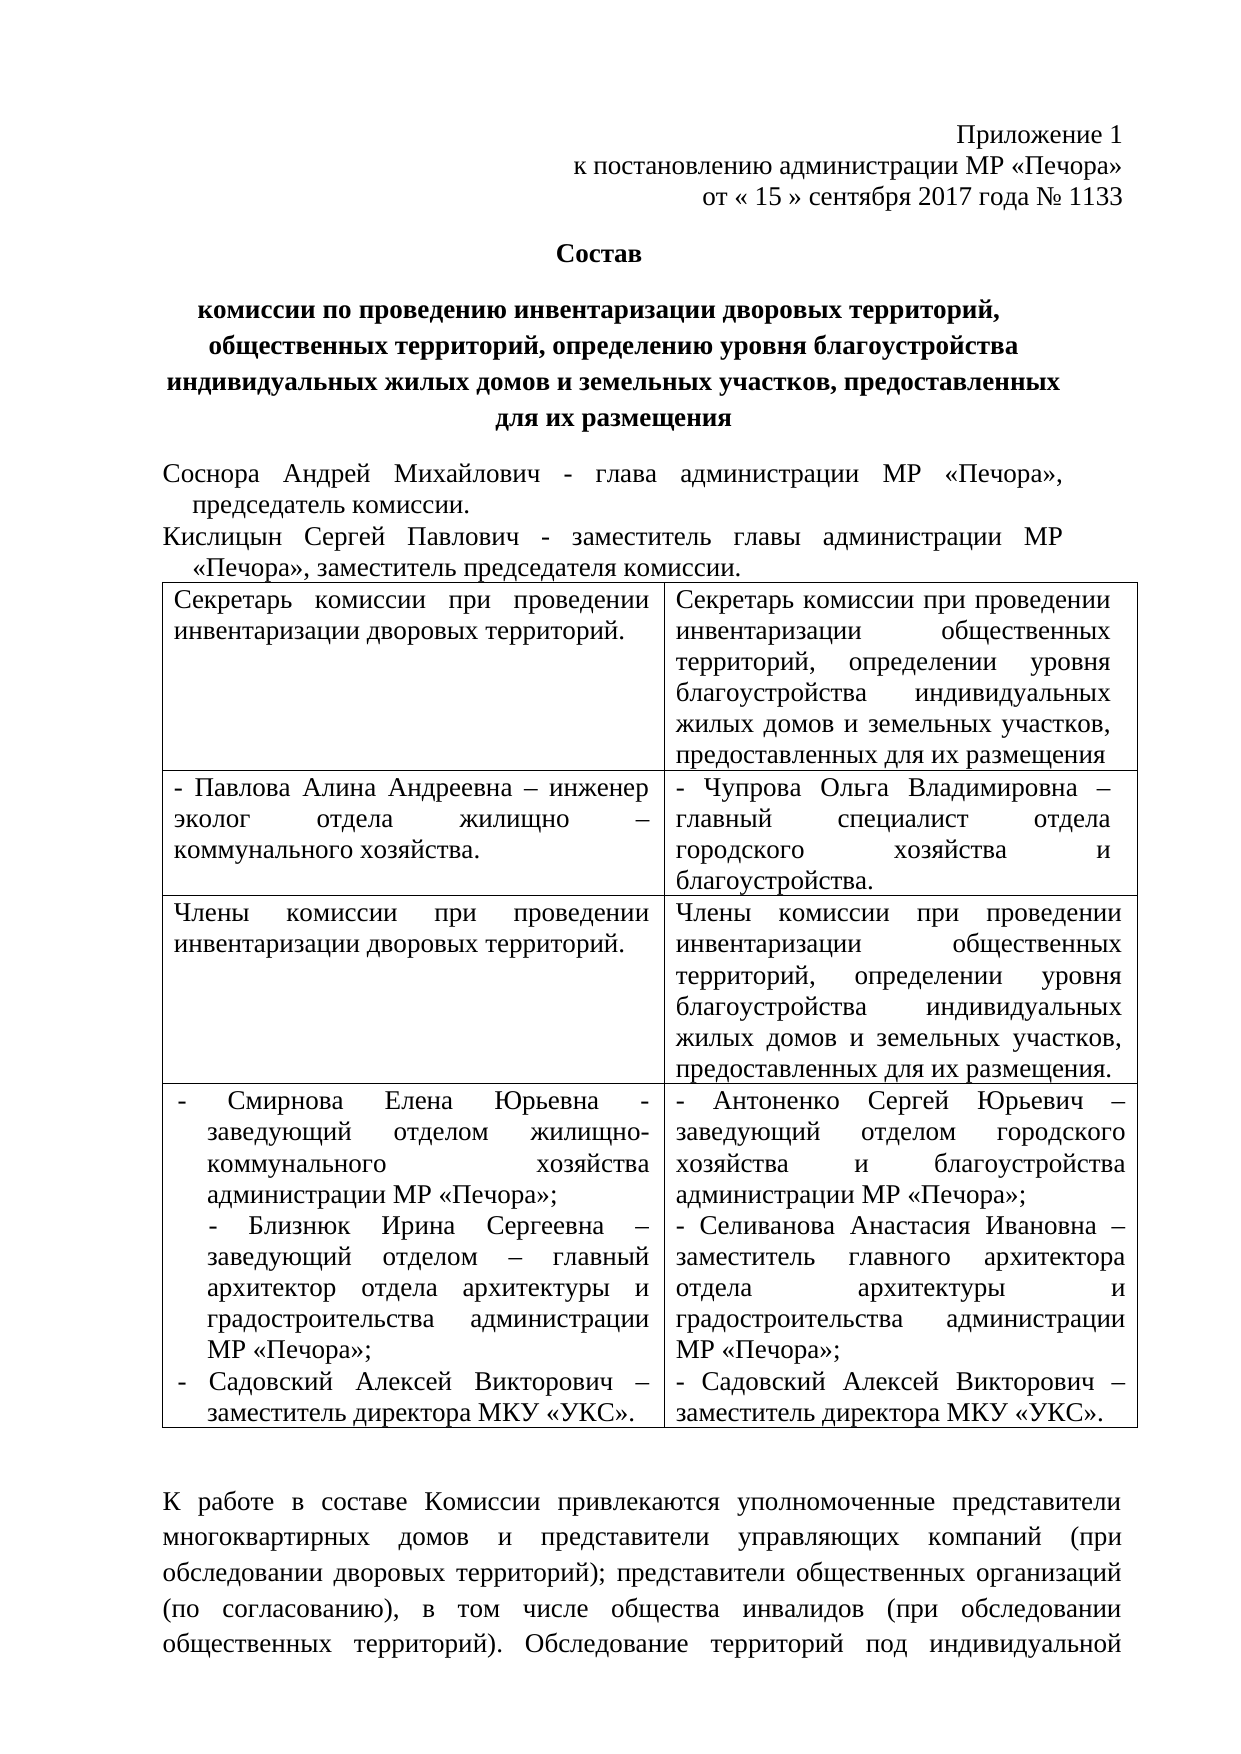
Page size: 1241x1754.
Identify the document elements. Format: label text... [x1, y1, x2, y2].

text комиссии по проведению инвентаризации дворовых территорий, общественных территорий, определению уровня благоустройства индивидуальных жилых домов и земельных участков, предоставленных для их размещения [133, 293, 1064, 432]
table_cell - Чупрова Ольга Владимировна – главный специалист отдела городского хозяйства и благоустройства. [665, 771, 1137, 895]
table_cell Члены комиссии при проведении инвентаризации общественных территорий, определении уровня благоустройства индивидуальных жилых домов и земельных участков, предоставленных для их размещения. [665, 896, 1137, 1083]
text Состав [133, 237, 1064, 268]
text Приложение 1 [162, 118, 1123, 149]
table_cell Члены комиссии при проведении инвентаризации дворовых территорий. [163, 896, 664, 1083]
table_cell - Антоненко Сергей Юрьевич – заведующий отделом городского хозяйства и благоустройства администрации МР «Печора»; - Селиванова Анастасия Ивановна – заместитель главного архитектора отдела архитектуры и градостроительства администрации МР «Печора»; - Садовский Алексей Викторович – заместитель директора МКУ «УКС». [665, 1084, 1137, 1427]
table_header Секретарь комиссии при проведении инвентаризации общественных территорий, определении уровня благоустройства индивидуальных жилых домов и земельных участков, предоставленных для их размещения [665, 583, 1137, 770]
text к постановлению администрации МР «Печора» [162, 149, 1123, 180]
table_cell - Павлова Алина Андреевна – инженер эколог отдела жилищно – коммунального хозяйства. [163, 771, 664, 895]
table_cell - Смирнова Елена Юрьевна - заведующий отделом жилищно-коммунального хозяйства администрации МР «Печора»; - Близнюк Ирина Сергеевна – заведующий отделом – главный архитектор отдела архитектуры и градостроительства администрации МР «Печора»; - Садовский Алексей Викторович – заместитель директора МКУ «УКС». [163, 1084, 664, 1427]
text Соснора Андрей Михайлович - глава администрации МР «Печора», председатель комиссии. [162, 457, 1064, 519]
text от « 15 » сентября 2017 года № 1133 [133, 180, 1123, 212]
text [133, 1484, 1123, 1659]
text Кислицын Сергей Павлович - заместитель главы администрации МР «Печора», заместитель председателя комиссии. [162, 519, 1064, 582]
table_header Секретарь комиссии при проведении инвентаризации дворовых территорий. [163, 583, 664, 770]
